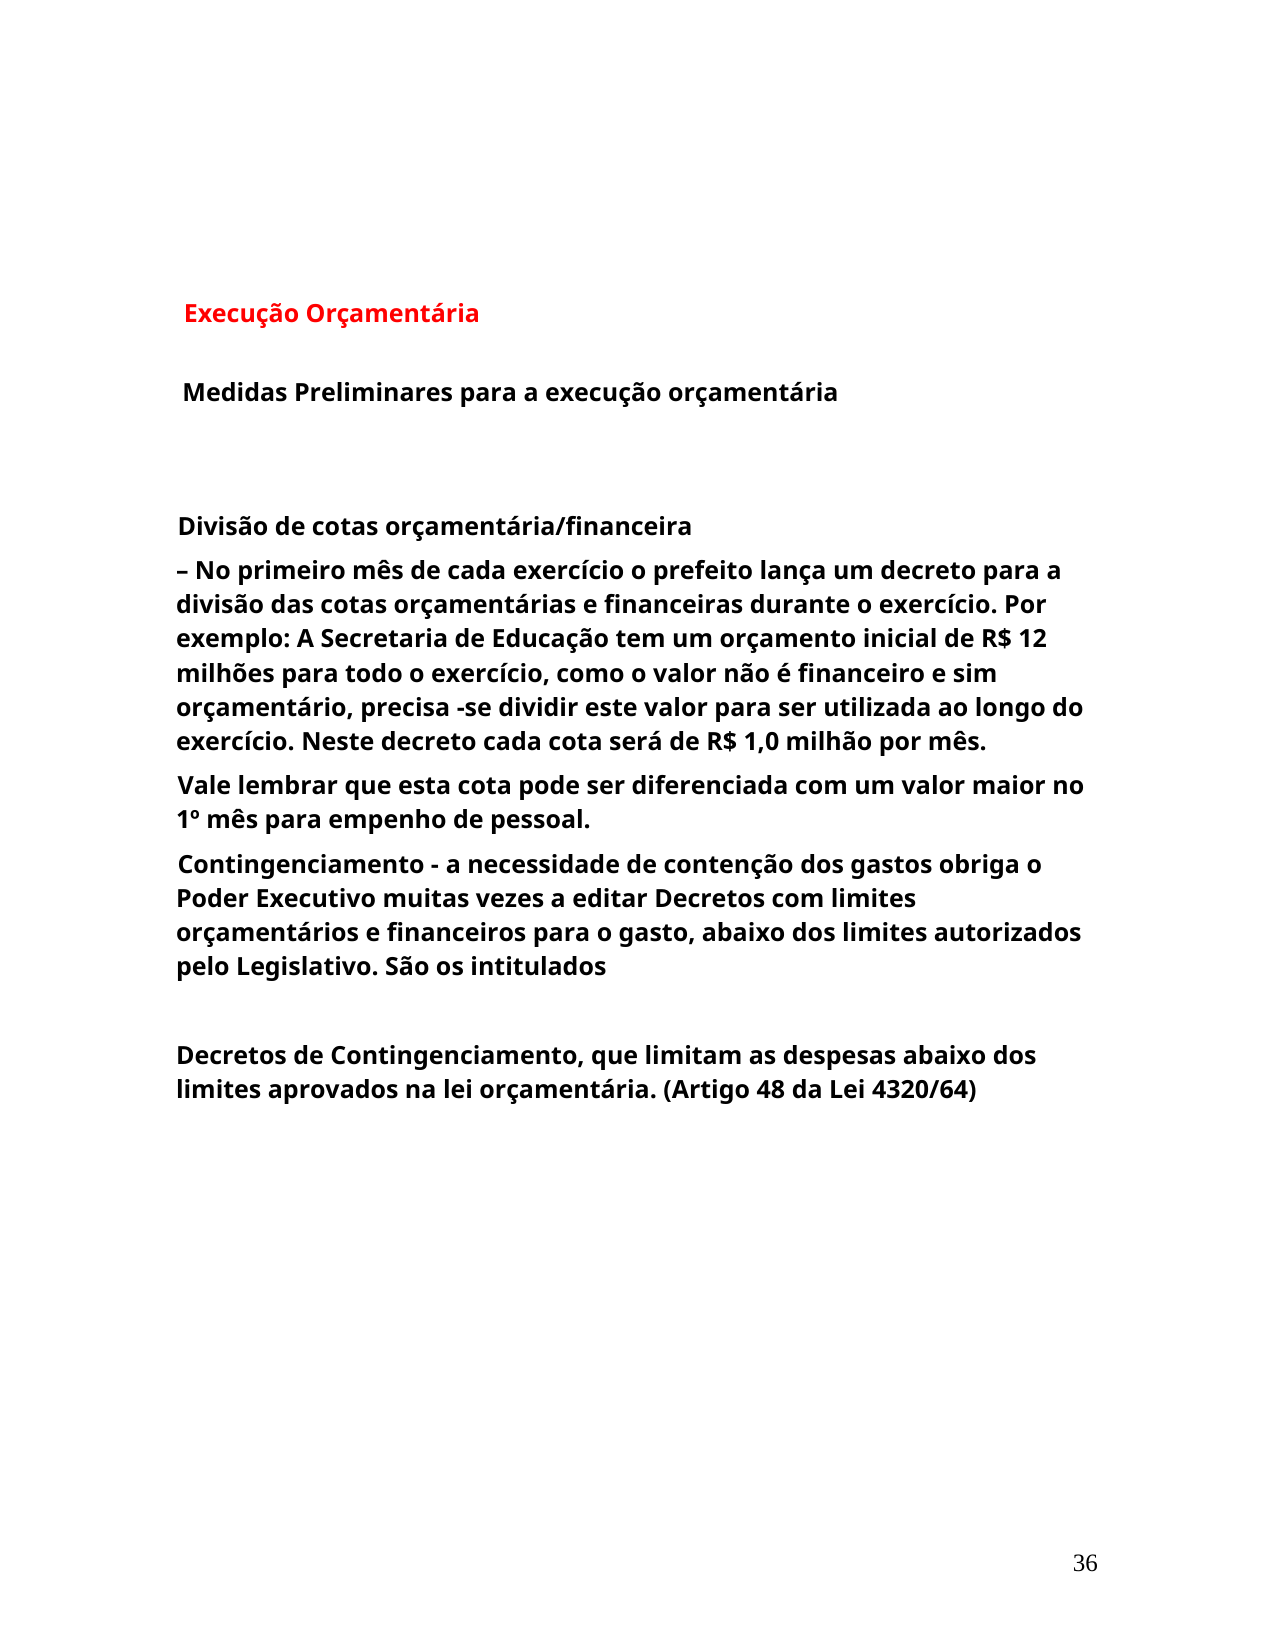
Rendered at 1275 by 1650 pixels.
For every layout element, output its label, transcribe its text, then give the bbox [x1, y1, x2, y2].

text – No primeiro mês de cada exercício o prefeito lança um decreto para a divisão das cotas orçamentárias e financeiras durante o exercício. Por exemplo: A Secretaria de Educação tem um orçamento inicial de R$ 12 milhões para todo o exercício, como o valor não é financeiro e sim orçamentário, precisa -se dividir este valor para ser utilizada ao longo do exercício. Neste decreto cada cota será de R$ 1,0 milhão por mês. [176, 553, 1098, 757]
text Execução Orçamentária [177, 296, 1098, 330]
text Medidas Preliminares para a execução orçamentária [176, 375, 1098, 409]
text Contingenciamento - a necessidade de contenção dos gastos obriga o Poder Executivo muitas vezes a editar Decretos com limites orçamentários e financeiros para o gasto, abaixo dos limites autorizados pelo Legislativo. São os intitulados [176, 846, 1098, 983]
text Vale lembrar que esta cota pode ser diferenciada com um valor maior no 1º mês para empenho de pessoal. [176, 768, 1098, 836]
text Decretos de Contingenciamento, que limitam as despesas abaixo dos limites aprovados na lei orçamentária. (Artigo 48 da Lei 4320/64) [176, 1037, 1098, 1106]
text Divisão de cotas orçamentária/financeira [176, 508, 1098, 543]
